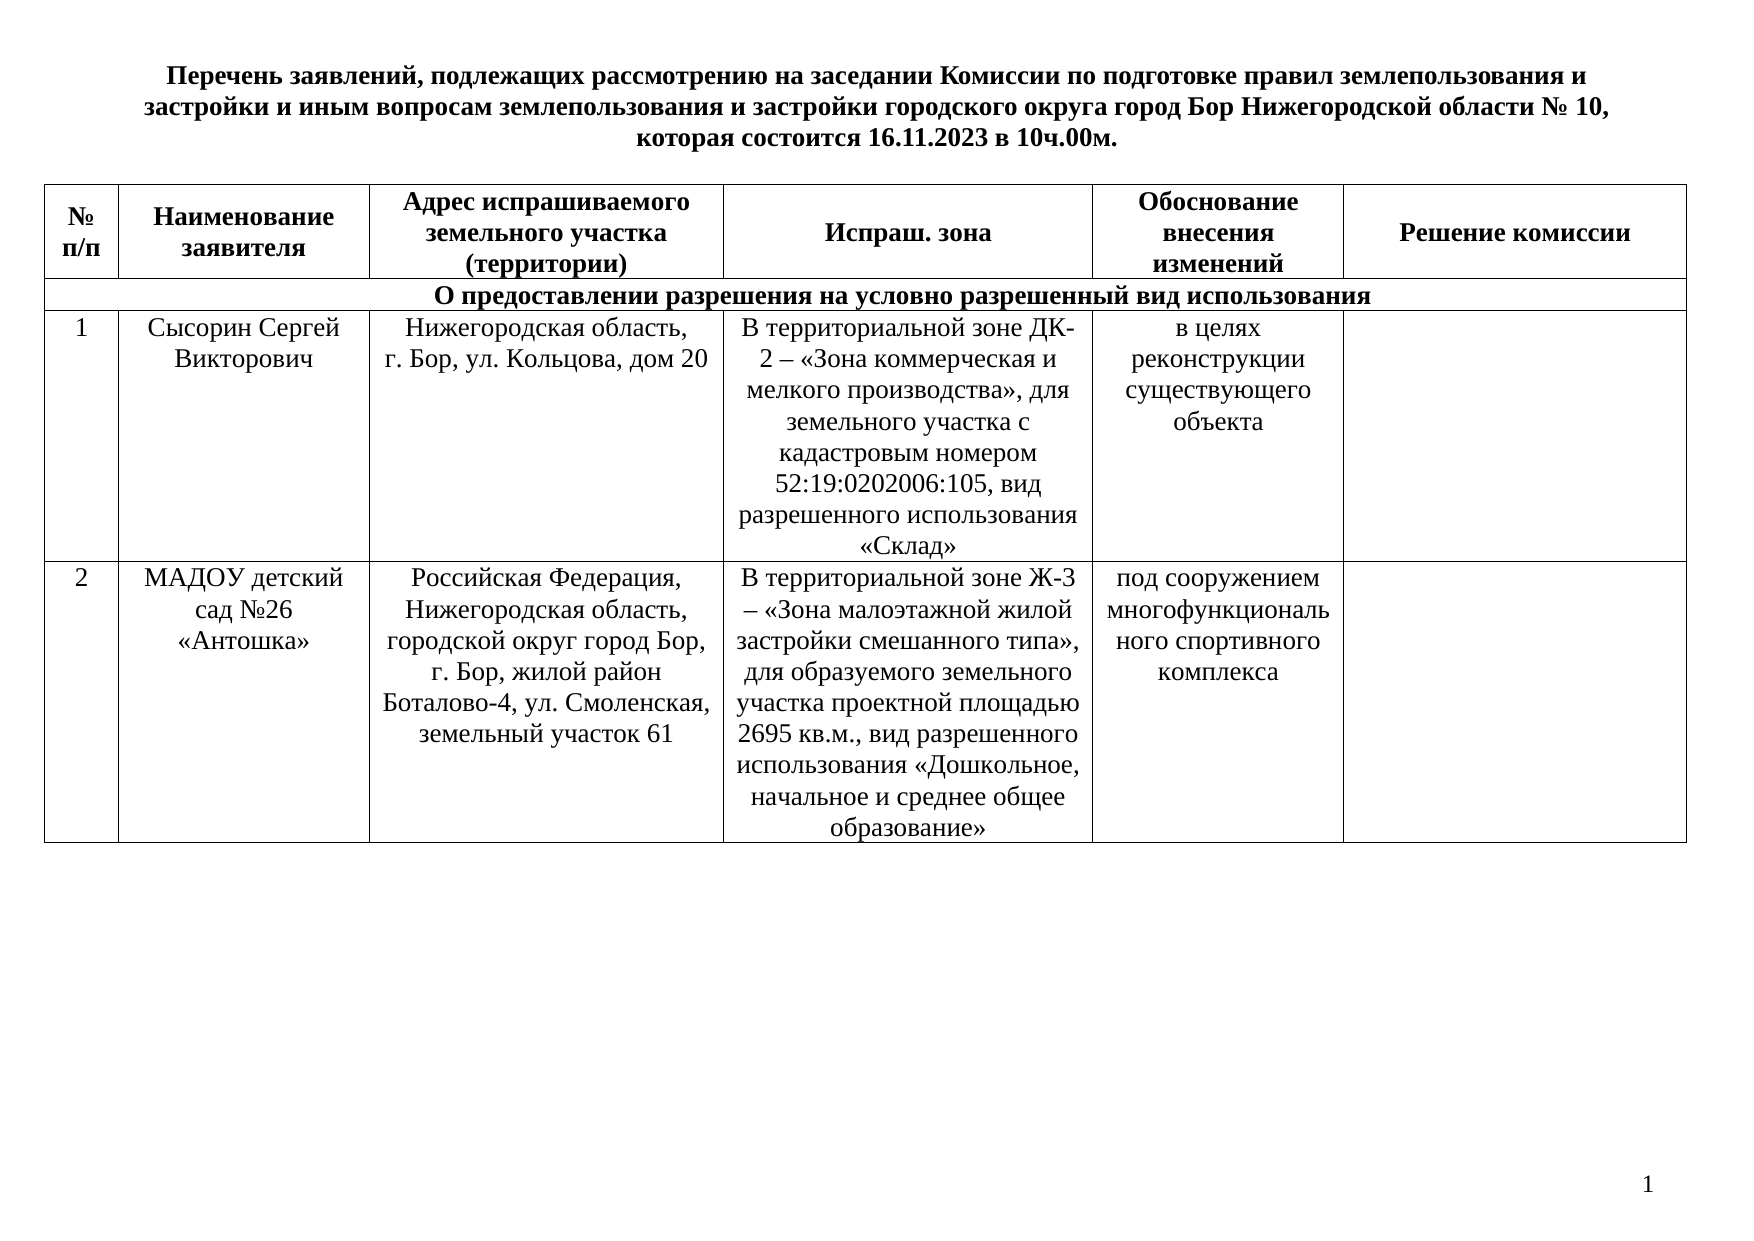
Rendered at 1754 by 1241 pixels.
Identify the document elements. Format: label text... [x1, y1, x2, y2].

table_header Адрес испрашиваемого земельного участка (территории) [370, 185, 723, 278]
table_cell 1 [45, 311, 118, 561]
table_header № п/п [45, 185, 118, 278]
table_cell [1344, 562, 1686, 842]
table_cell МАДОУ детский сад №26 «Антошка» [119, 562, 369, 842]
table_cell Российская Федерация, Нижегородская область, городской округ город Бор, г. Бор, жилой район Боталово-4, ул. Смоленская, земельный участок 61 [370, 562, 723, 842]
table_cell В территориальной зоне ДК-2 – «Зона коммерческая и мелкого производства», для земельного участка с кадастровым номером 52:19:0202006:105, вид разрешенного использования «Склад» [724, 311, 1092, 561]
table_cell под сооружением многофункционального спортивного комплекса [1093, 562, 1343, 842]
table_cell Сысорин Сергей Викторович [119, 311, 369, 561]
table_cell О предоставлении разрешения на условно разрешенный вид использования [45, 279, 1686, 310]
table_header Наименование заявителя [119, 185, 369, 278]
table_cell в целях реконструкции существующего объекта [1093, 311, 1343, 561]
table_header Обоснование внесения изменений [1093, 185, 1343, 278]
table_header Решение комиссии [1344, 185, 1686, 278]
table_cell [1344, 311, 1686, 561]
subtitle Перечень заявлений, подлежащих рассмотрению на заседании Комиссии по подготовке правил землепользования и застройки и иным вопросам землепользования и застройки городского округа город Бор Нижегородской области № 10, которая состоится 16.11.2023 в 10ч.00м. [118, 59, 1636, 152]
table_cell 2 [45, 562, 118, 842]
table_cell В территориальной зоне Ж-3 – «Зона малоэтажной жилой застройки смешанного типа», для образуемого земельного участка проектной площадью 2695 кв.м., вид разрешенного использования «Дошкольное, начальное и среднее общее образование» [724, 562, 1092, 842]
table_header Испраш. зона [724, 185, 1092, 278]
table_cell Нижегородская область, г. Бор, ул. Кольцова, дом 20 [370, 311, 723, 561]
